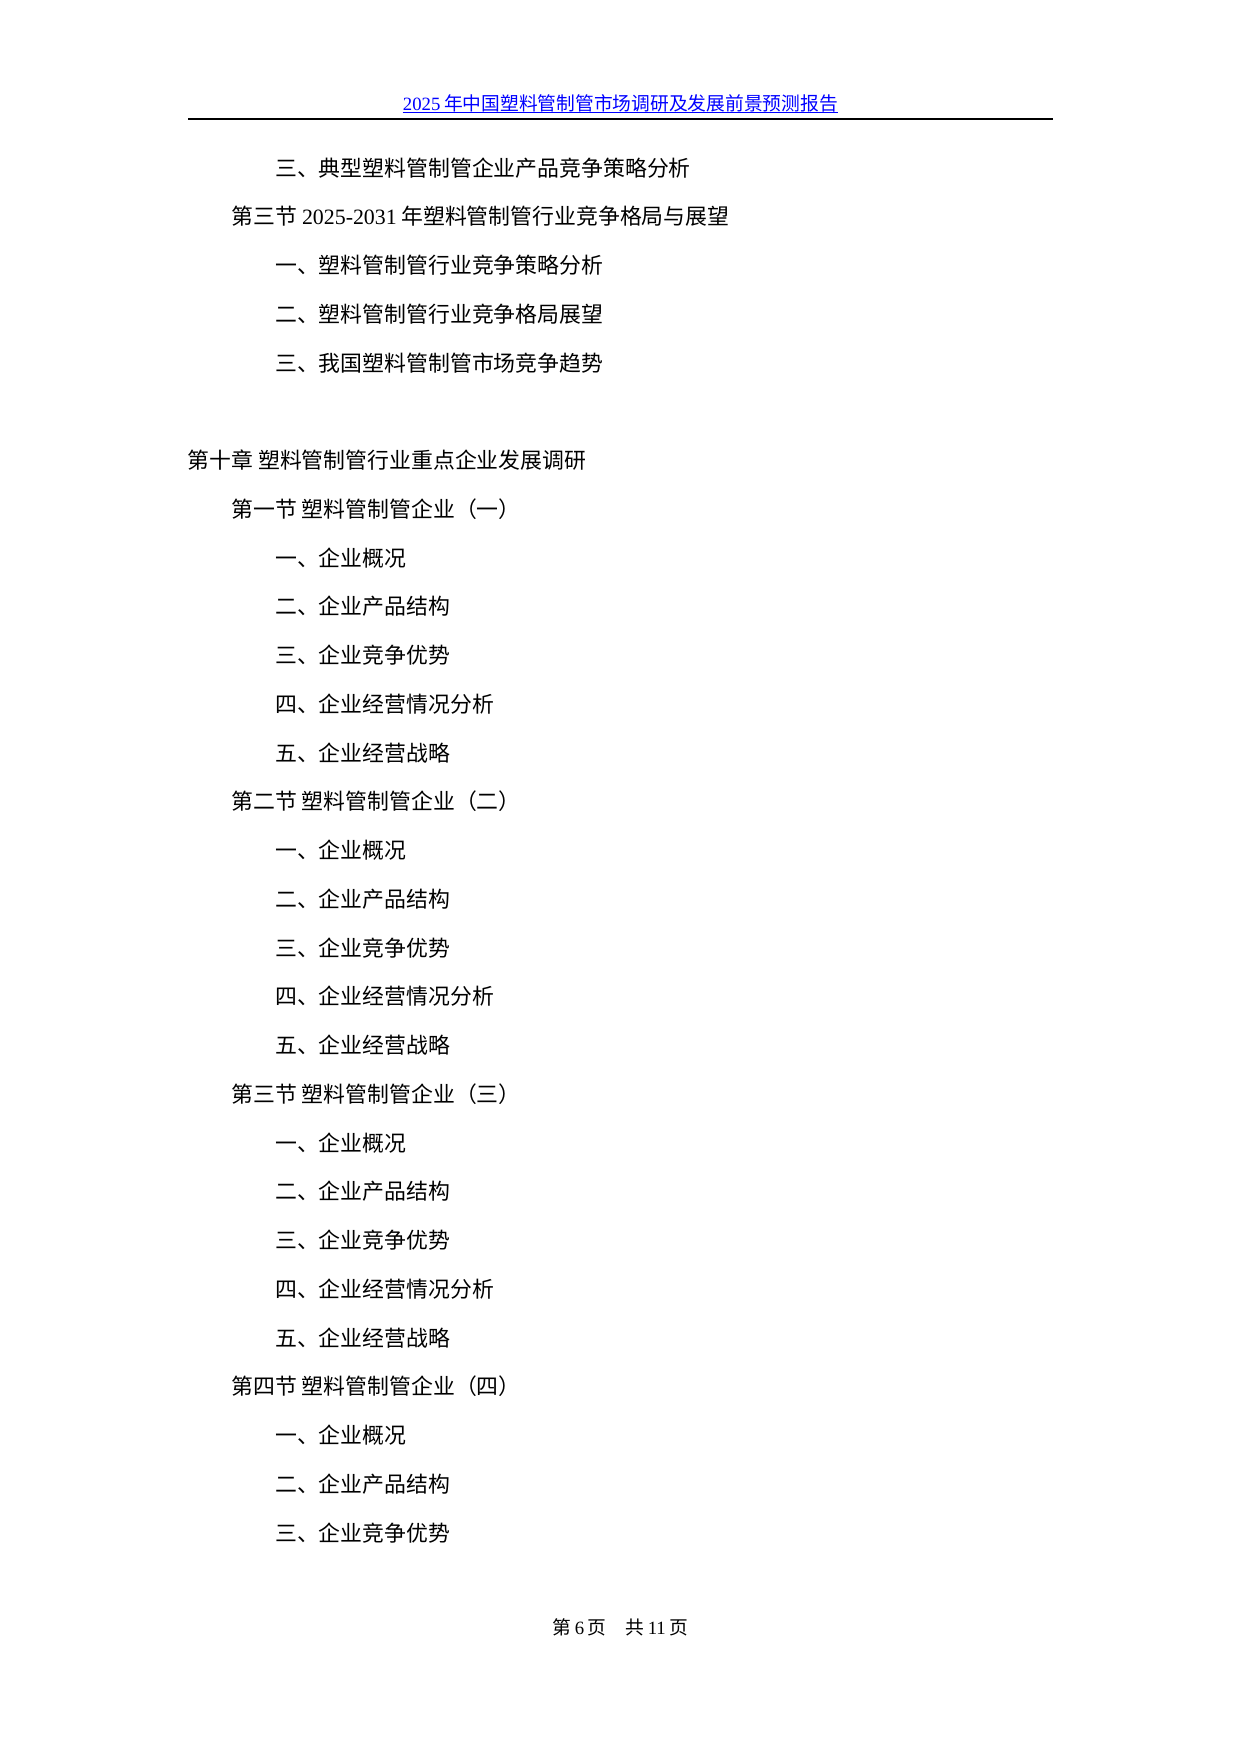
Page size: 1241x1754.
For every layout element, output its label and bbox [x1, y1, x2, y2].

text [187, 150, 1053, 1548]
